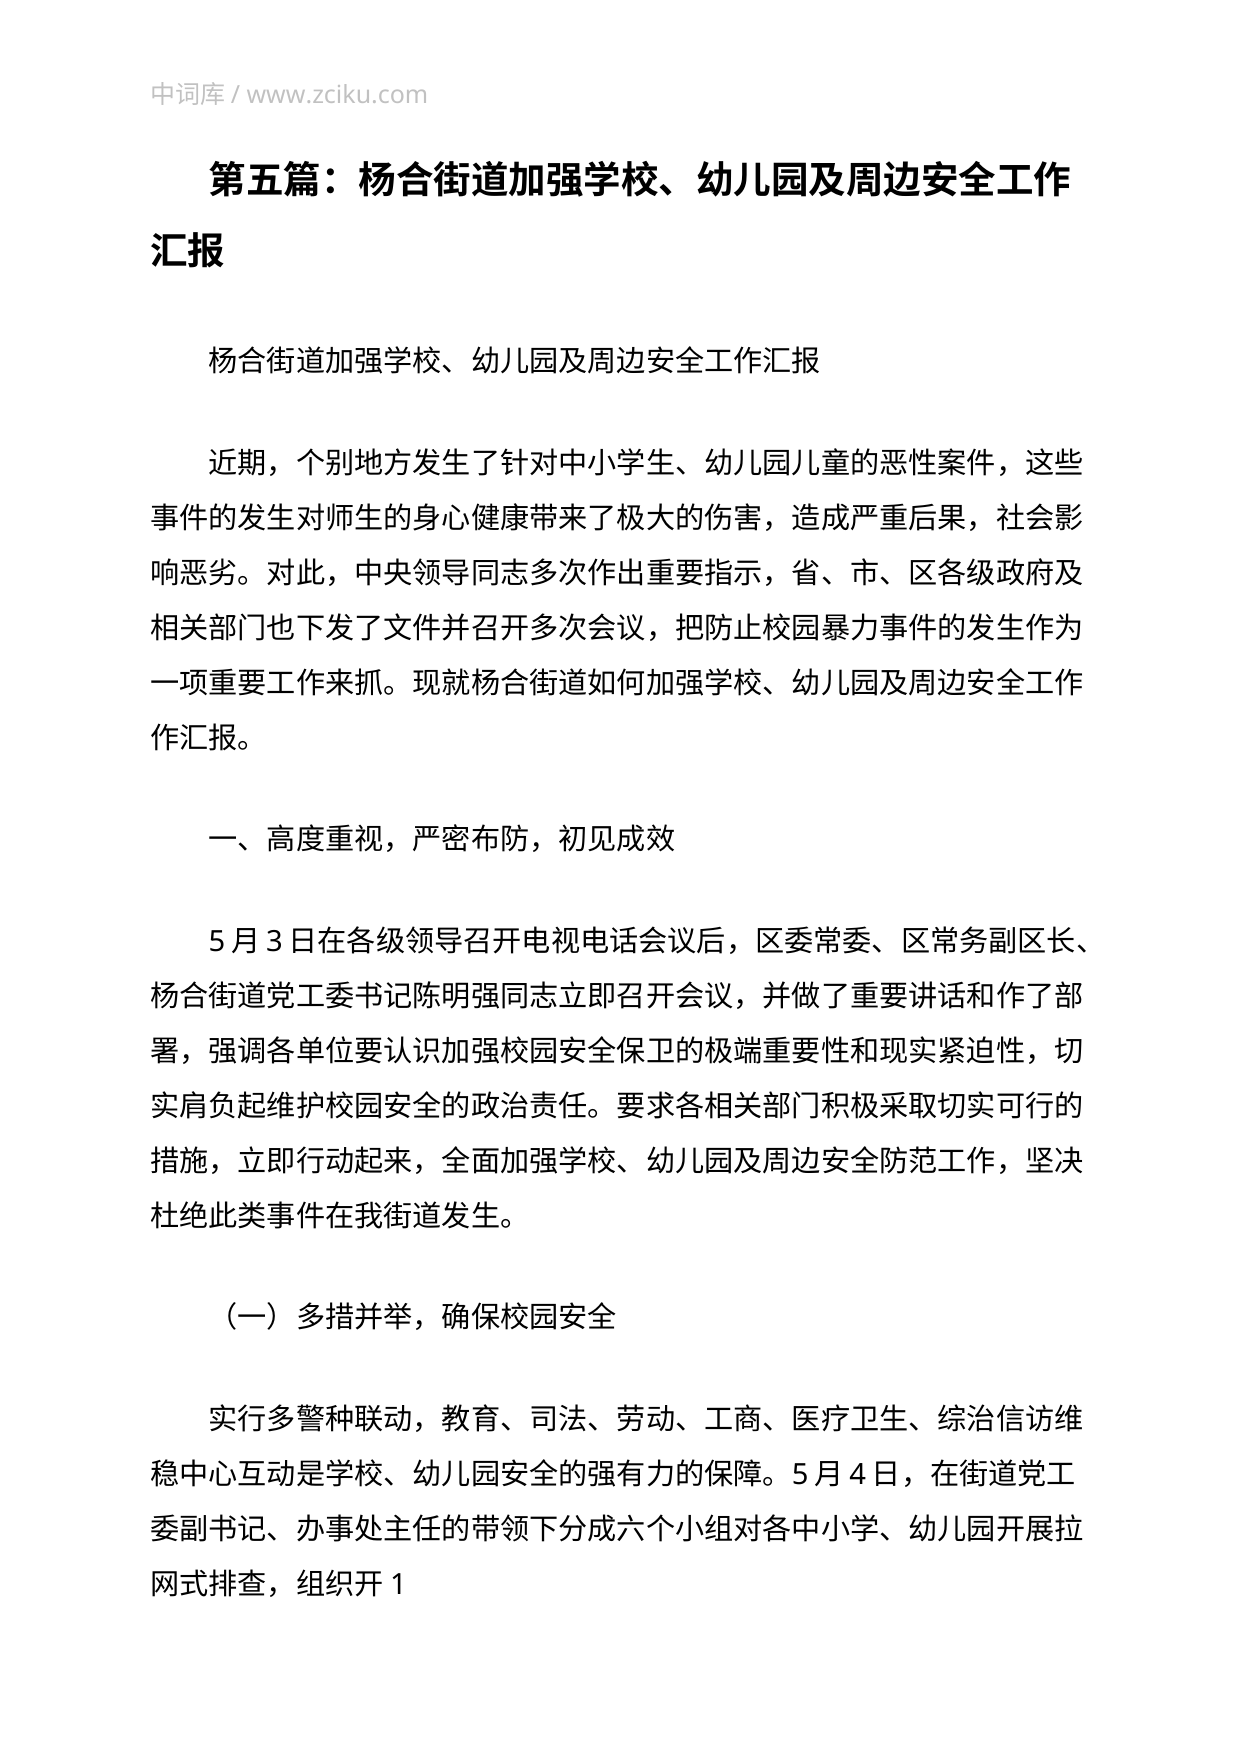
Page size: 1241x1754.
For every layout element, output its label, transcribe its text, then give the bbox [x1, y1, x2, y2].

text 近期，个别地方发生了针对中小学生、幼儿园儿童的恶性案件，这些事件的发生对师生的身心健康带来了极大的伤害，造成严重后果，社会影响恶劣。对此，中央领导同志多次作出重要指示，省、市、区各级政府及相关部门也下发了文件并召开多次会议，把防止校园暴力事件的发生作为一项重要工作来抓。现就杨合街道如何加强学校、幼儿园及周边安全工作作汇报。 [150, 440, 1090, 756]
text （一）多措并举，确保校园安全 [150, 1294, 1090, 1336]
text 杨合街道加强学校、幼儿园及周边安全工作汇报 [150, 338, 1090, 380]
text 第五篇：杨合街道加强学校、幼儿园及周边安全工作汇报 [150, 150, 1090, 275]
text 实行多警种联动，教育、司法、劳动、工商、医疗卫生、综治信访维稳中心互动是学校、幼儿园安全的强有力的保障。5月4日，在街道党工委副书记、办事处主任的带领下分成六个小组对各中小学、幼儿园开展拉网式排查，组织开 1 [150, 1396, 1090, 1603]
text 一、高度重视，严密布防，初见成效 [150, 816, 1090, 858]
text 5月3日在各级领导召开电视电话会议后，区委常委、区常务副区长、杨合街道党工委书记陈明强同志立即召开会议，并做了重要讲话和作了部署，强调各单位要认识加强校园安全保卫的极端重要性和现实紧迫性，切实肩负起维护校园安全的政治责任。要求各相关部门积极采取切实可行的措施，立即行动起来，全面加强学校、幼儿园及周边安全防范工作，坚决杜绝此类事件在我街道发生。 [150, 918, 1090, 1234]
